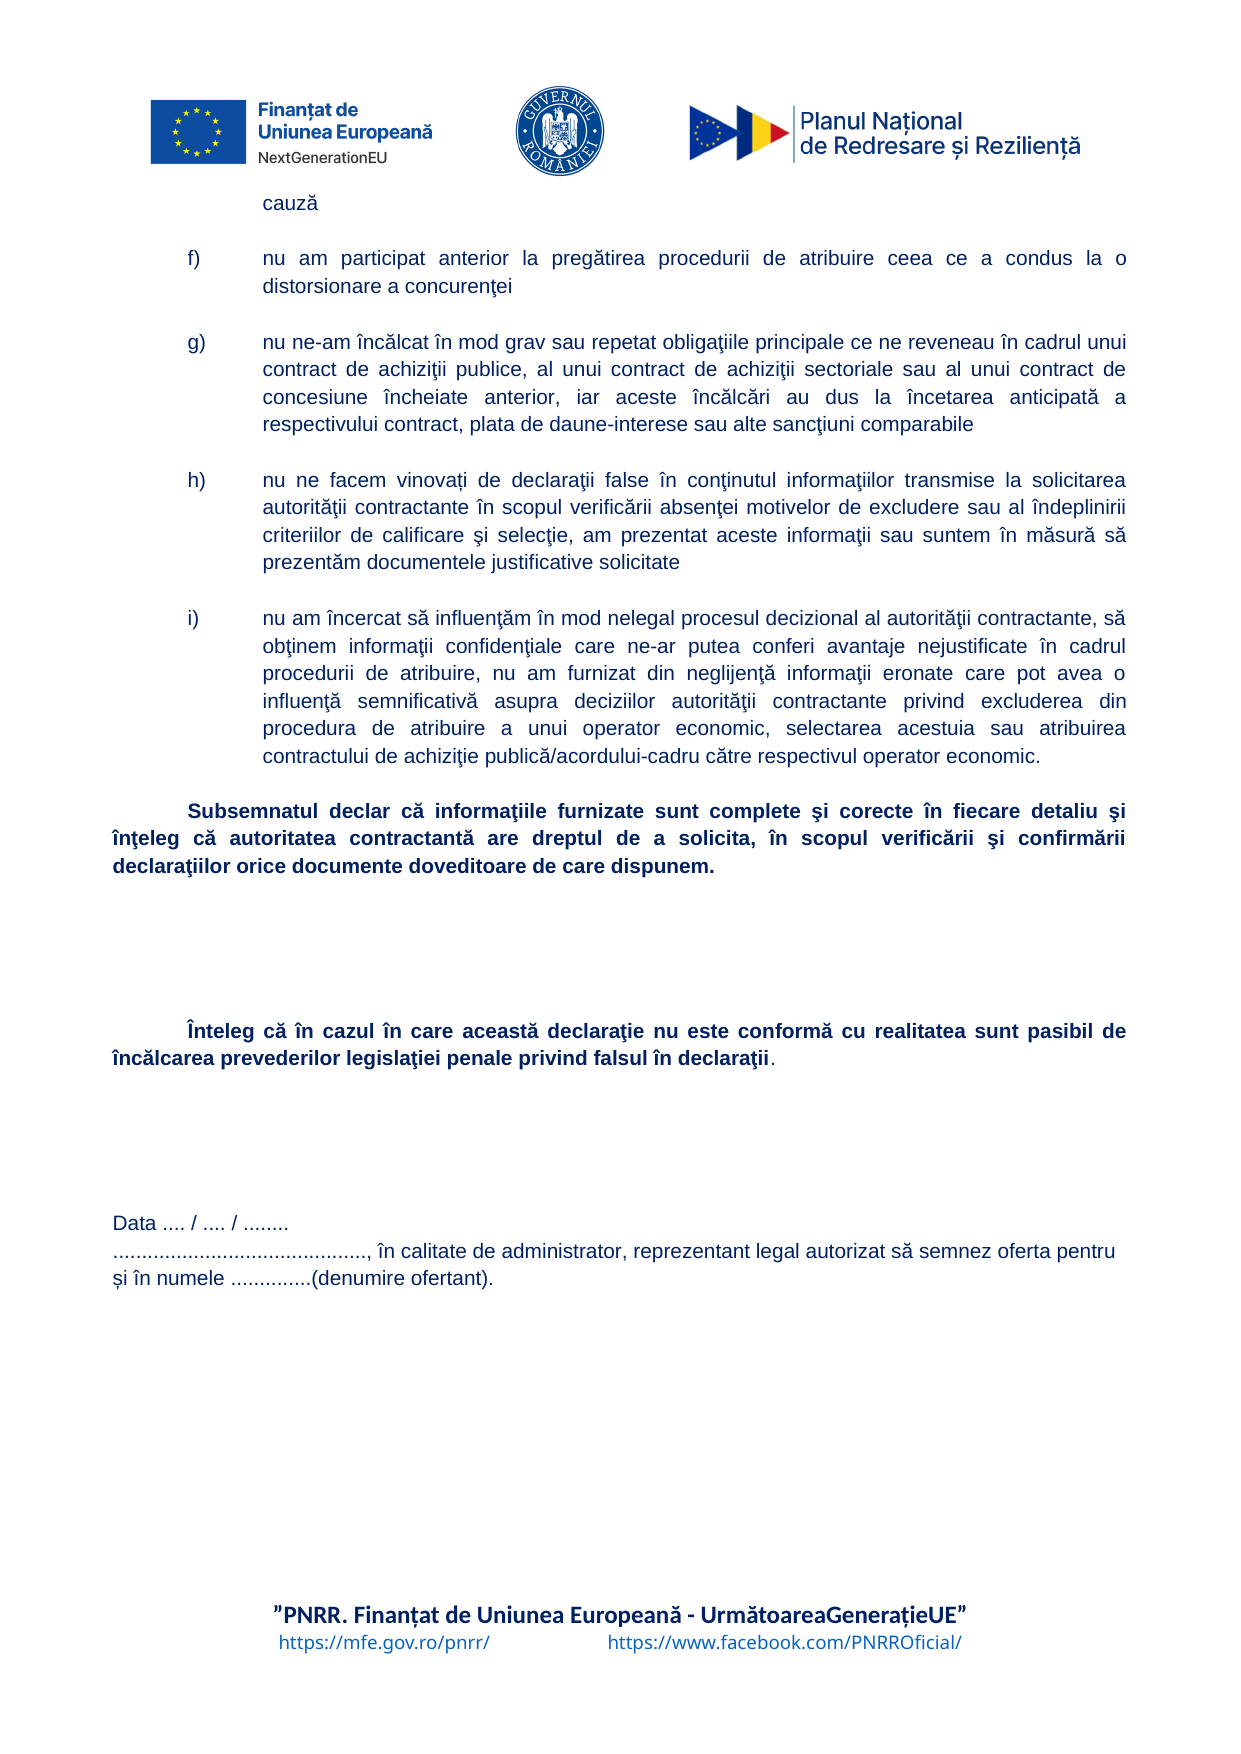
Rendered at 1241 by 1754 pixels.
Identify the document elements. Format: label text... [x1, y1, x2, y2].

list nu am încercat să influenţăm în mod nelegal procesul decizional al autorităţii contractante, să obţinem informaţii confidenţiale care ne-ar putea conferi avantaje nejustificate în cadrul procedurii de atribuire, nu am furnizat din neglijenţă informaţii eronate care pot avea o influenţă semnificativă asupra deciziilor autorităţii contractante privind excluderea din procedura de atribuire a unui operator economic, selectarea acestuia sau atribuirea contractului de achiziţie publică/acordului-cadru către respectivul operator economic. [187, 606, 1128, 767]
text ............................................, în calitate de administrator, reprezentant legal autorizat să semnez oferta pentru și în numele ..............(denumire ofertant). [112, 1238, 1128, 1290]
list nu ne facem vinovați de declaraţii false în conţinutul informaţiilor transmise la solicitarea autorităţii contractante în scopul verificării absenţei motivelor de excludere sau al îndeplinirii criteriilor de calificare şi selecţie, am prezentat aceste informaţii sau suntem în măsură să prezentăm documentele justificative solicitate [187, 468, 1128, 574]
text Subsemnatul declar că informaţiile furnizate sunt complete şi corecte în fiecare detaliu şi înţeleg că autoritatea contractantă are dreptul de a solicita, în scopul verificării şi confirmării declaraţiilor orice documente doveditoare de care dispunem. [112, 798, 1128, 877]
list nu ne aflăm într-o situaţie de conflict de interese în cadrul sau în legătură cu procedura în cauză [187, 191, 1128, 214]
list nu ne-am încălcat în mod grav sau repetat obligaţiile principale ce ne reveneau în cadrul unui contract de achiziţii publice, al unui contract de achiziţii sectoriale sau al unui contract de concesiune încheiate anterior, iar aceste încălcări au dus la încetarea anticipată a respectivului contract, plata de daune-interese sau alte sancţiuni comparabile [187, 329, 1128, 436]
text Înteleg că în cazul în care această declaraţie nu este conformă cu realitatea sunt pasibil de încălcarea prevederilor legislaţiei penale privind falsul în declaraţii. [112, 1018, 1128, 1070]
picture [112, 75, 1088, 191]
text Data .... / .... / ........ [112, 1211, 1128, 1235]
list nu am participat anterior la pregătirea procedurii de atribuire ceea ce a condus la o distorsionare a concurenţei [187, 246, 1128, 298]
